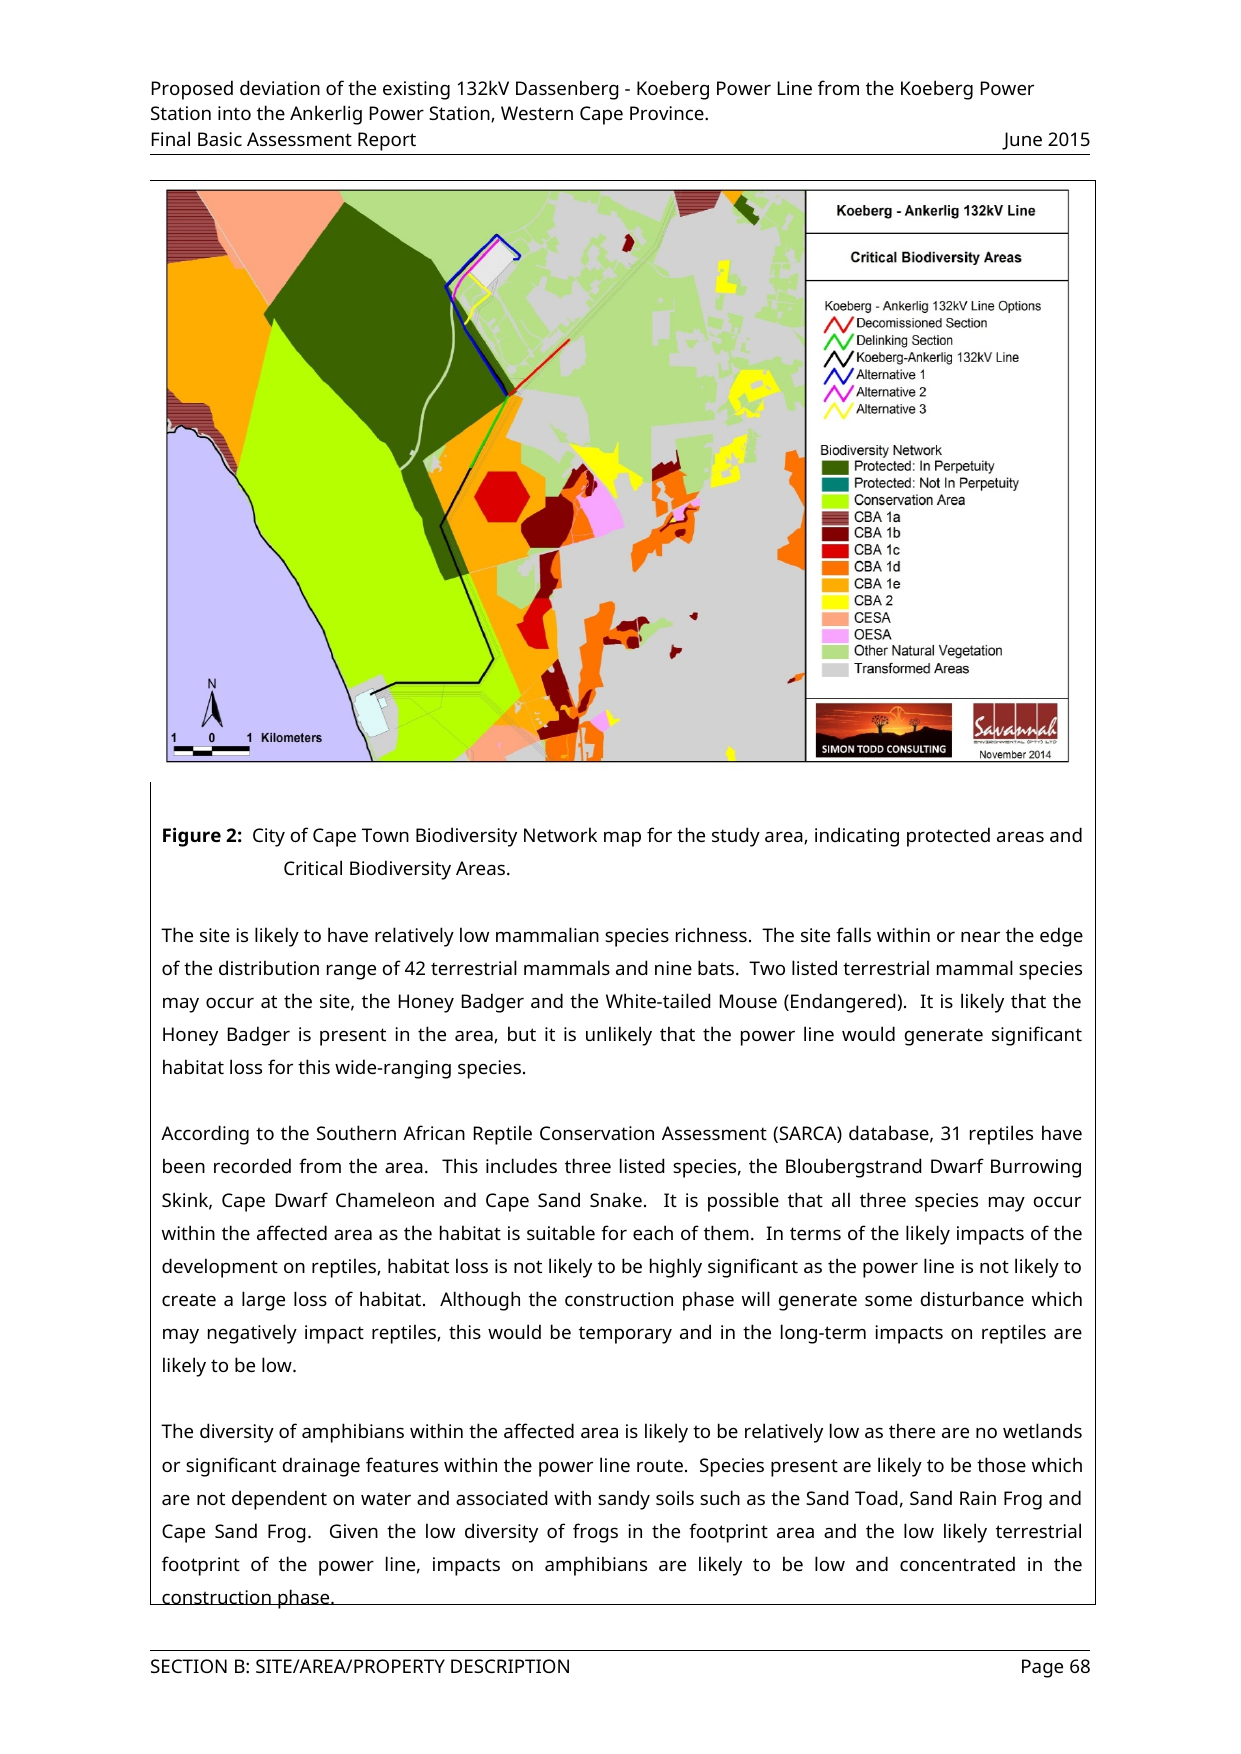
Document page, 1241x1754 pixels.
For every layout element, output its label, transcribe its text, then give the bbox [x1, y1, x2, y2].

table_header Plant species prevalent in this area include Putterlickia pyracantha, Searsia lucida, Searsia laevigata var. villosa, Willdenowia incurvata, Cotyledon orbiculata, Zygophyllum flexuosum, Ruschia indecora, Asparagus capensis, Tetragonia fruticosa, Cissampelos capensis, Osyris compressa, Euphorbia caput-medusae and Euphorbia mauritanica. Although there is some remnant vegetation in this area, it is heavily invaded in many parts and this has reduced the biodiversity value of this area. If the vegetation clearing under the line is conducted in the appropriate manner, it could result in an overall net benefit along this section of the line as it would result in the rehabilitation of currently invaded areas below the power line. More than 600 species are known from the quarter degree square which includes the site. Although this is in itself a high number which illustrates the high diversity of the area, the fact that this includes 98 species of high conservation concern is simultaneously more impressive and concerning. Given these results, it is highly likely that some listed species occur along the power line route which may be impacted by the development. However, as a large proportion of the route is heavily invaded by alien Acacia species, this also presents the opportunity to clear these areas and improve the habitat for indigenous species. Generating a positive outcome however, depends very heavily on the manner in which the vegetation under the power line is managed and inappropriate clearing techniques will definitely not improve the habitat for most species. The site lies within the planning domain of the Cape Town City Biodiversity Network which was developed by the City of Cape Town and is updated on a regular basis. The relevant portion of the map is illustrated below in Figure 2. The whole power line route (except for the section over the Dassenberg Road) lies within various protected areas or category 1 CBAs, indicating that these areas have high conservation value and impact to these areas is undesirable. A mitigating circumstance for the section of power line through the Proclaimed Witzands Nature Reserve is that the affected area is heavily invaded and it is also along the margin of the area in proximity to the other power lines and the urban fringe of Atlantis. It must be noted that this alien vegetation is under continual management by the City of Cape Town in order to reduce its impact on natural vegetation and habitat. Figure 2: City of Cape Town Biodiversity Network map for the study area, indicating protected areas and Critical Biodiversity Areas. The site is likely to have relatively low mammalian species richness. The site falls within or near the edge of the distribution range of 42 terrestrial mammals and nine bats. Two listed terrestrial mammal species may occur at the site, the Honey Badger and the White-tailed Mouse (Endangered). It is likely that the Honey Badger is present in the area, but it is unlikely that the power line would generate significant habitat loss for this wide-ranging species. According to the Southern African Reptile Conservation Assessment (SARCA) database, 31 reptiles have been recorded from the area. This includes three listed species, the Bloubergstrand Dwarf Burrowing Skink, Cape Dwarf Chameleon and Cape Sand Snake. It is possible that all three species may occur within the affected area as the habitat is suitable for each of them. In terms of the likely impacts of the development on reptiles, habitat loss is not likely to be highly significant as the power line is not likely to create a large loss of habitat. Although the construction phase will generate some disturbance which may negatively impact reptiles, this would be temporary and in the long-term impacts on reptiles are likely to be low. The diversity of amphibians within the affected area is likely to be relatively low as there are no wetlands or significant drainage features within the power line route. Species present are likely to be those which are not dependent on water and associated with sandy soils such as the Sand Toad, Sand Rain Frog and Cape Sand Frog. Given the low diversity of frogs in the footprint area and the low likely terrestrial footprint of the power line, impacts on amphibians are likely to be low and concentrated in the construction phase. [151, 181, 1095, 1604]
picture [150, 181, 1085, 782]
